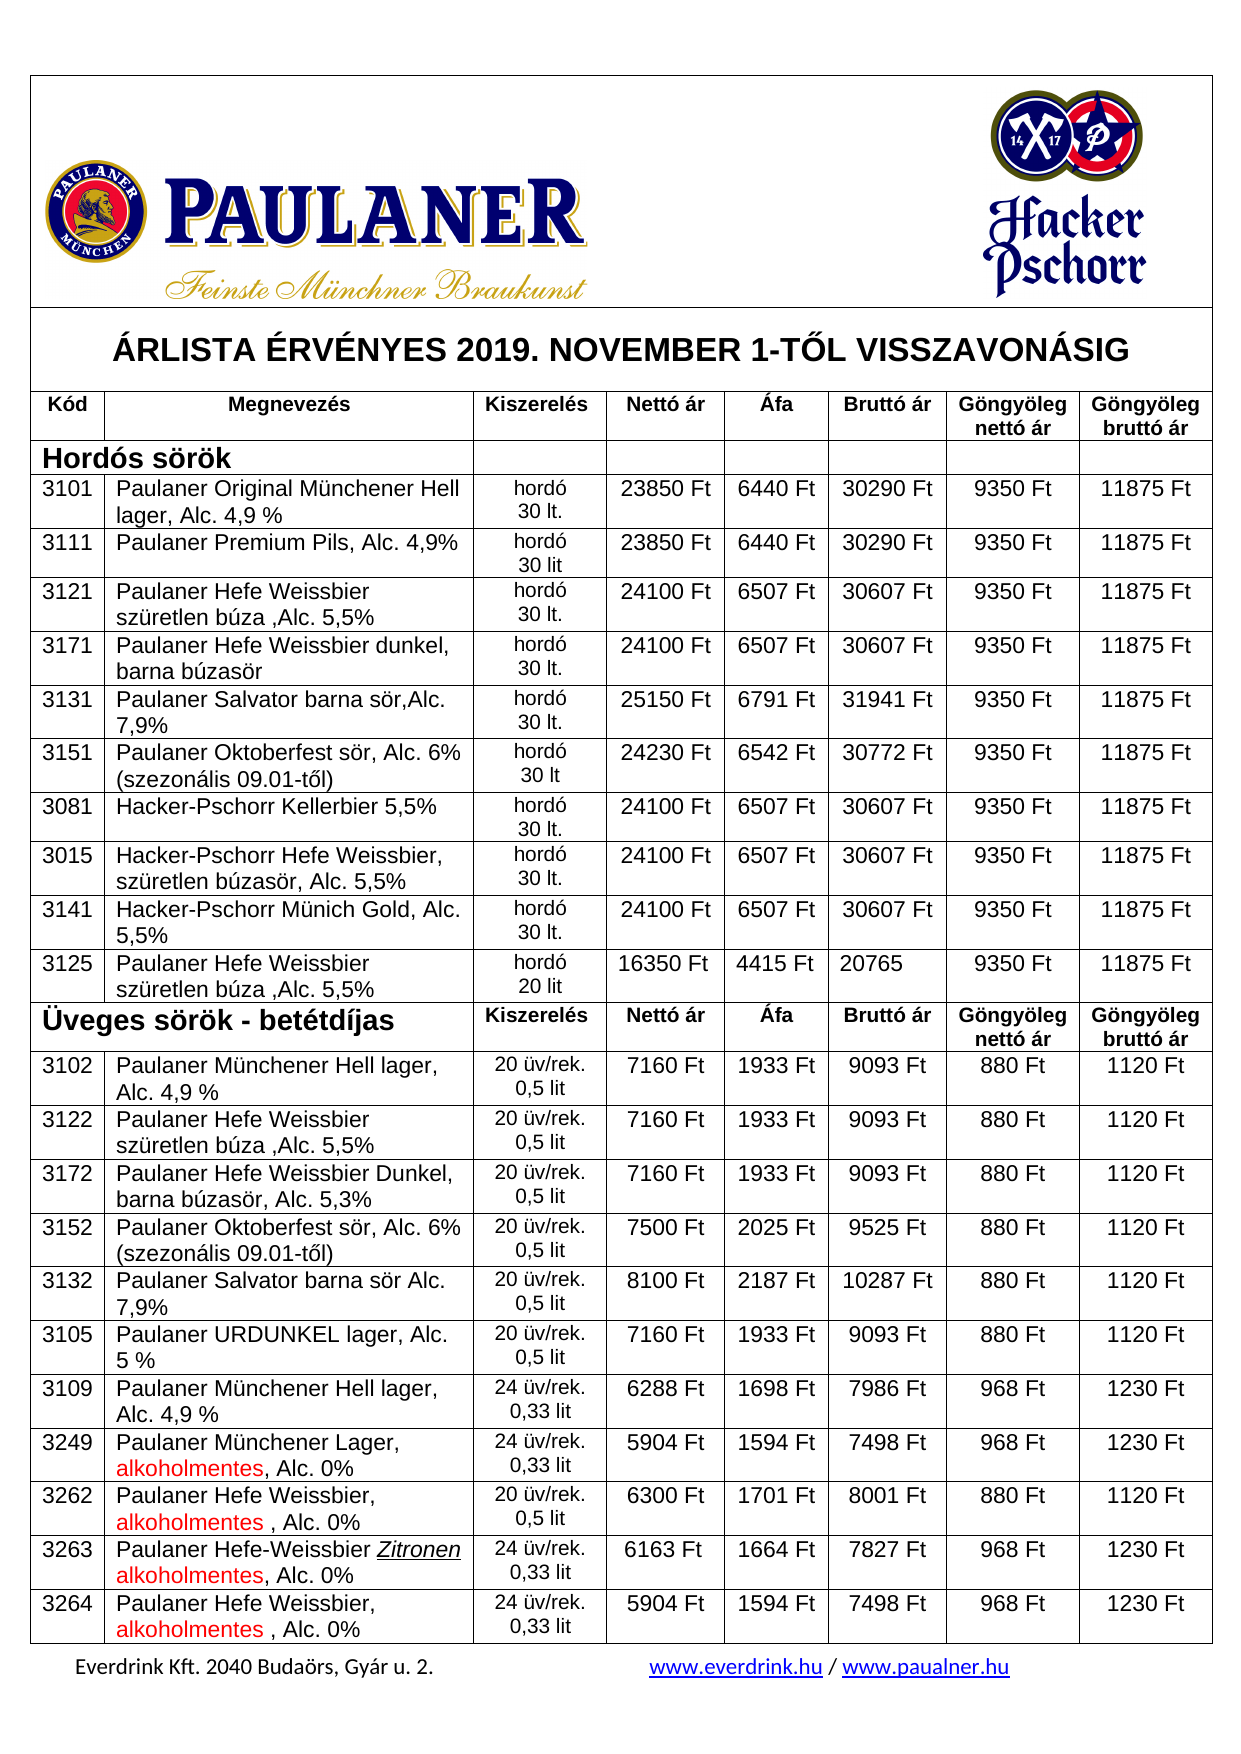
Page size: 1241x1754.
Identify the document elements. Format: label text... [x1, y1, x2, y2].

table_cell 1120 Ft [1080, 1267, 1212, 1320]
table_cell 968 Ft [947, 1590, 1079, 1642]
table_cell 3081 [31, 793, 104, 841]
table_cell Paulaner Salvator barna sör,Alc. 7,9% [105, 686, 473, 738]
table_cell 3249 [31, 1429, 104, 1481]
table_cell 6163 Ft [607, 1536, 724, 1589]
table_cell 2025 Ft [725, 1214, 828, 1266]
table_cell 24230 Ft [607, 739, 724, 792]
table_cell 880 Ft [947, 1052, 1079, 1105]
table_cell 6440 Ft [725, 475, 828, 528]
picture [45, 160, 588, 299]
table_cell 11875 Ft [1080, 578, 1212, 631]
table_cell [725, 441, 828, 474]
table_cell Paulaner Hefe-Weissbier Zitronen alkoholmentes, Alc. 0% [105, 1536, 473, 1589]
table_cell 24 üv/rek. 0,33 lit [474, 1375, 606, 1427]
table_cell 1594 Ft [725, 1590, 828, 1642]
table_cell 1664 Ft [725, 1536, 828, 1589]
table_cell 31941 Ft [829, 686, 946, 738]
table_cell Hacker-Pschorr Münich Gold, Alc. 5,5% [105, 896, 473, 948]
table_cell 9350 Ft [947, 950, 1079, 1002]
table_cell 6507 Ft [725, 632, 828, 684]
table_cell 11875 Ft [1080, 632, 1212, 684]
table_cell hordó 20 lit [474, 950, 606, 1002]
table_cell 880 Ft [947, 1160, 1079, 1212]
table_cell 11875 Ft [1080, 896, 1212, 948]
table_cell ÁRLISTA ÉRVÉNYES 2019. NOVEMBER 1-TŐL VISSZAVONÁSIG [31, 308, 1212, 391]
table_cell hordó 30 lt. [474, 842, 606, 895]
table_cell Kód [31, 392, 104, 440]
table_cell hordó 30 lt [474, 739, 606, 792]
table_cell 11875 Ft [1080, 793, 1212, 841]
table_cell 3105 [31, 1321, 104, 1374]
table_cell 24100 Ft [607, 793, 724, 841]
table_cell 30607 Ft [829, 793, 946, 841]
table_cell 20 üv/rek. 0,5 lit [474, 1267, 606, 1320]
table_cell 30607 Ft [829, 896, 946, 948]
table_cell Paulaner Münchener Lager, alkoholmentes, Alc. 0% [105, 1429, 473, 1481]
table_cell 23850 Ft [607, 475, 724, 528]
table_cell Paulaner Hefe Weissbier szüretlen búza ,Alc. 5,5% [105, 578, 473, 631]
table_cell 1120 Ft [1080, 1052, 1212, 1105]
table_cell 8100 Ft [607, 1267, 724, 1320]
table_cell 23850 Ft [607, 529, 724, 577]
table_cell 9350 Ft [947, 896, 1079, 948]
picture [982, 87, 1147, 299]
table_cell 1701 Ft [725, 1482, 828, 1535]
table_cell 20 üv/rek. 0,5 lit [474, 1052, 606, 1105]
table_cell 30607 Ft [829, 842, 946, 895]
table_cell hordó 30 lt. [474, 632, 606, 684]
table_cell 24 üv/rek. 0,33 lit [474, 1536, 606, 1589]
table_cell 3132 [31, 1267, 104, 1320]
table_cell Nettó ár [607, 392, 724, 440]
table_cell 3122 [31, 1106, 104, 1159]
table_cell 7827 Ft [829, 1536, 946, 1589]
table_cell 30607 Ft [829, 632, 946, 684]
table_cell Hacker-Pschorr Kellerbier 5,5% [105, 793, 473, 841]
table_cell 1230 Ft [1080, 1536, 1212, 1589]
table_cell 9093 Ft [829, 1052, 946, 1105]
table_cell 9525 Ft [829, 1214, 946, 1266]
table_cell 880 Ft [947, 1106, 1079, 1159]
table_cell 7986 Ft [829, 1375, 946, 1427]
table_cell 9093 Ft [829, 1160, 946, 1212]
table_cell 24100 Ft [607, 842, 724, 895]
table_cell 7160 Ft [607, 1160, 724, 1212]
table_cell hordó 30 lt. [474, 475, 606, 528]
table_cell Nettó ár [607, 1003, 724, 1051]
table_cell [829, 441, 946, 474]
table_cell 9350 Ft [947, 529, 1079, 577]
table_cell 30607 Ft [829, 578, 946, 631]
table_cell Bruttó ár [829, 392, 946, 440]
table_cell Bruttó ár [829, 1003, 946, 1051]
table_cell 8001 Ft [829, 1482, 946, 1535]
table_cell 7160 Ft [607, 1052, 724, 1105]
table_cell 6440 Ft [725, 529, 828, 577]
table_cell [947, 441, 1079, 474]
table_cell 20765 [829, 950, 946, 1002]
table_cell 9350 Ft [947, 739, 1079, 792]
table_cell 880 Ft [947, 1214, 1079, 1266]
table_cell 968 Ft [947, 1429, 1079, 1481]
table_cell 6288 Ft [607, 1375, 724, 1427]
table_cell 11875 Ft [1080, 842, 1212, 895]
table_cell 1120 Ft [1080, 1160, 1212, 1212]
table_cell Paulaner Hefe Weissbier szüretlen búza ,Alc. 5,5% [105, 1106, 473, 1159]
table_cell hordó 30 lt. [474, 793, 606, 841]
table_cell 1120 Ft [1080, 1214, 1212, 1266]
table_cell 16350 Ft [607, 950, 724, 1002]
table_cell 24100 Ft [607, 632, 724, 684]
table_cell 3102 [31, 1052, 104, 1105]
table_cell 9093 Ft [829, 1106, 946, 1159]
table_cell 5904 Ft [607, 1590, 724, 1642]
table_cell Hacker-Pschorr Hefe Weissbier, szüretlen búzasör, Alc. 5,5% [105, 842, 473, 895]
table_cell 3152 [31, 1214, 104, 1266]
table_cell Megnevezés [105, 392, 473, 440]
table_cell 3263 [31, 1536, 104, 1589]
table_cell 10287 Ft [829, 1267, 946, 1320]
table_cell 24 üv/rek. 0,33 lit [474, 1429, 606, 1481]
table_cell hordó 30 lt. [474, 686, 606, 738]
table_cell 30290 Ft [829, 529, 946, 577]
table_cell 30772 Ft [829, 739, 946, 792]
table_cell 1933 Ft [725, 1052, 828, 1105]
table_cell [607, 441, 724, 474]
table_cell 7160 Ft [607, 1321, 724, 1374]
table_cell 20 üv/rek. 0,5 lit [474, 1106, 606, 1159]
table_cell Göngyöleg nettó ár [947, 1003, 1079, 1051]
table_cell Göngyöleg bruttó ár [1080, 392, 1212, 440]
table_cell 3141 [31, 896, 104, 948]
table_cell 3151 [31, 739, 104, 792]
table_cell Paulaner Hefe Weissbier Dunkel, barna búzasör, Alc. 5,3% [105, 1160, 473, 1212]
table_cell 1230 Ft [1080, 1590, 1212, 1642]
table_cell [1080, 441, 1212, 474]
table_cell 6507 Ft [725, 578, 828, 631]
table_cell 9350 Ft [947, 686, 1079, 738]
table_cell Paulaner Münchener Hell lager, Alc. 4,9 % [105, 1375, 473, 1427]
table_cell 24 üv/rek. 0,33 lit [474, 1590, 606, 1642]
table_cell Paulaner Oktoberfest sör, Alc. 6% (szezonális 09.01-től) [105, 1214, 473, 1266]
table_cell Paulaner Hefe Weissbier, alkoholmentes , Alc. 0% [105, 1590, 473, 1642]
table_cell 11875 Ft [1080, 739, 1212, 792]
table_header [31, 76, 1212, 307]
table_cell 1933 Ft [725, 1321, 828, 1374]
table_cell 9350 Ft [947, 578, 1079, 631]
table_cell 11875 Ft [1080, 950, 1212, 1002]
table_cell Göngyöleg nettó ár [947, 392, 1079, 440]
table_cell 9350 Ft [947, 793, 1079, 841]
table_cell [474, 441, 606, 474]
table_cell 3125 [31, 950, 104, 1002]
table_cell Kiszerelés [474, 1003, 606, 1051]
table_cell 6791 Ft [725, 686, 828, 738]
table_cell 6542 Ft [725, 739, 828, 792]
table_cell 25150 Ft [607, 686, 724, 738]
table_cell 11875 Ft [1080, 475, 1212, 528]
table_cell 5904 Ft [607, 1429, 724, 1481]
table_cell Áfa [725, 1003, 828, 1051]
table_cell 1933 Ft [725, 1106, 828, 1159]
table_cell 3171 [31, 632, 104, 684]
table_cell 7498 Ft [829, 1590, 946, 1642]
table_cell 9350 Ft [947, 842, 1079, 895]
table_cell 1230 Ft [1080, 1429, 1212, 1481]
table_cell 4415 Ft [725, 950, 828, 1002]
table_cell 24100 Ft [607, 578, 724, 631]
table_cell 6507 Ft [725, 793, 828, 841]
table_cell 20 üv/rek. 0,5 lit [474, 1214, 606, 1266]
table_cell Paulaner Oktoberfest sör, Alc. 6% (szezonális 09.01-től) [105, 739, 473, 792]
table_cell 7500 Ft [607, 1214, 724, 1266]
table_cell 880 Ft [947, 1267, 1079, 1320]
table_cell 968 Ft [947, 1375, 1079, 1427]
table_cell 9350 Ft [947, 475, 1079, 528]
table_cell 3262 [31, 1482, 104, 1535]
table_cell Paulaner URDUNKEL lager, Alc. 5 % [105, 1321, 473, 1374]
table_cell 20 üv/rek. 0,5 lit [474, 1321, 606, 1374]
table_cell Göngyöleg bruttó ár [1080, 1003, 1212, 1051]
table_cell 20 üv/rek. 0,5 lit [474, 1160, 606, 1212]
table_cell 3015 [31, 842, 104, 895]
table_cell 30290 Ft [829, 475, 946, 528]
table_cell Hordós sörök [31, 441, 473, 474]
table_cell 1120 Ft [1080, 1321, 1212, 1374]
table_cell Paulaner Premium Pils, Alc. 4,9% [105, 529, 473, 577]
table_cell 20 üv/rek. 0,5 lit [474, 1482, 606, 1535]
table_cell 11875 Ft [1080, 686, 1212, 738]
table_cell 3101 [31, 475, 104, 528]
table_cell 6300 Ft [607, 1482, 724, 1535]
table_cell 6507 Ft [725, 842, 828, 895]
table_cell 9350 Ft [947, 632, 1079, 684]
table_cell 1698 Ft [725, 1375, 828, 1427]
table_cell 2187 Ft [725, 1267, 828, 1320]
table_cell 9093 Ft [829, 1321, 946, 1374]
table_cell 3264 [31, 1590, 104, 1642]
table_cell 6507 Ft [725, 896, 828, 948]
table_cell Kiszerelés [474, 392, 606, 440]
table_cell Paulaner Original Münchener Hell lager, Alc. 4,9 % [105, 475, 473, 528]
table_cell 7498 Ft [829, 1429, 946, 1481]
table_cell 3172 [31, 1160, 104, 1212]
table_cell 3131 [31, 686, 104, 738]
table_cell Paulaner Salvator barna sör Alc. 7,9% [105, 1267, 473, 1320]
table_cell 1120 Ft [1080, 1482, 1212, 1535]
table_cell 880 Ft [947, 1321, 1079, 1374]
table_cell 1120 Ft [1080, 1106, 1212, 1159]
table_cell 880 Ft [947, 1482, 1079, 1535]
table_cell 1933 Ft [725, 1160, 828, 1212]
table_cell Paulaner Hefe Weissbier, alkoholmentes , Alc. 0% [105, 1482, 473, 1535]
table_cell hordó 30 lit [474, 529, 606, 577]
table_cell hordó 30 lt. [474, 578, 606, 631]
table_cell 968 Ft [947, 1536, 1079, 1589]
table_cell 7160 Ft [607, 1106, 724, 1159]
table_cell Paulaner Hefe Weissbier szüretlen búza ,Alc. 5,5% [105, 950, 473, 1002]
table_cell 11875 Ft [1080, 529, 1212, 577]
table_cell 24100 Ft [607, 896, 724, 948]
table_cell 3109 [31, 1375, 104, 1427]
table_cell 1230 Ft [1080, 1375, 1212, 1427]
table_cell 3121 [31, 578, 104, 631]
table_cell Paulaner Hefe Weissbier dunkel, barna búzasör [105, 632, 473, 684]
table_cell 1594 Ft [725, 1429, 828, 1481]
table_cell Paulaner Münchener Hell lager, Alc. 4,9 % [105, 1052, 473, 1105]
table_cell Üveges sörök - betétdíjas [31, 1003, 473, 1051]
table_cell 3111 [31, 529, 104, 577]
table_cell Áfa [725, 392, 828, 440]
table_cell hordó 30 lt. [474, 896, 606, 948]
